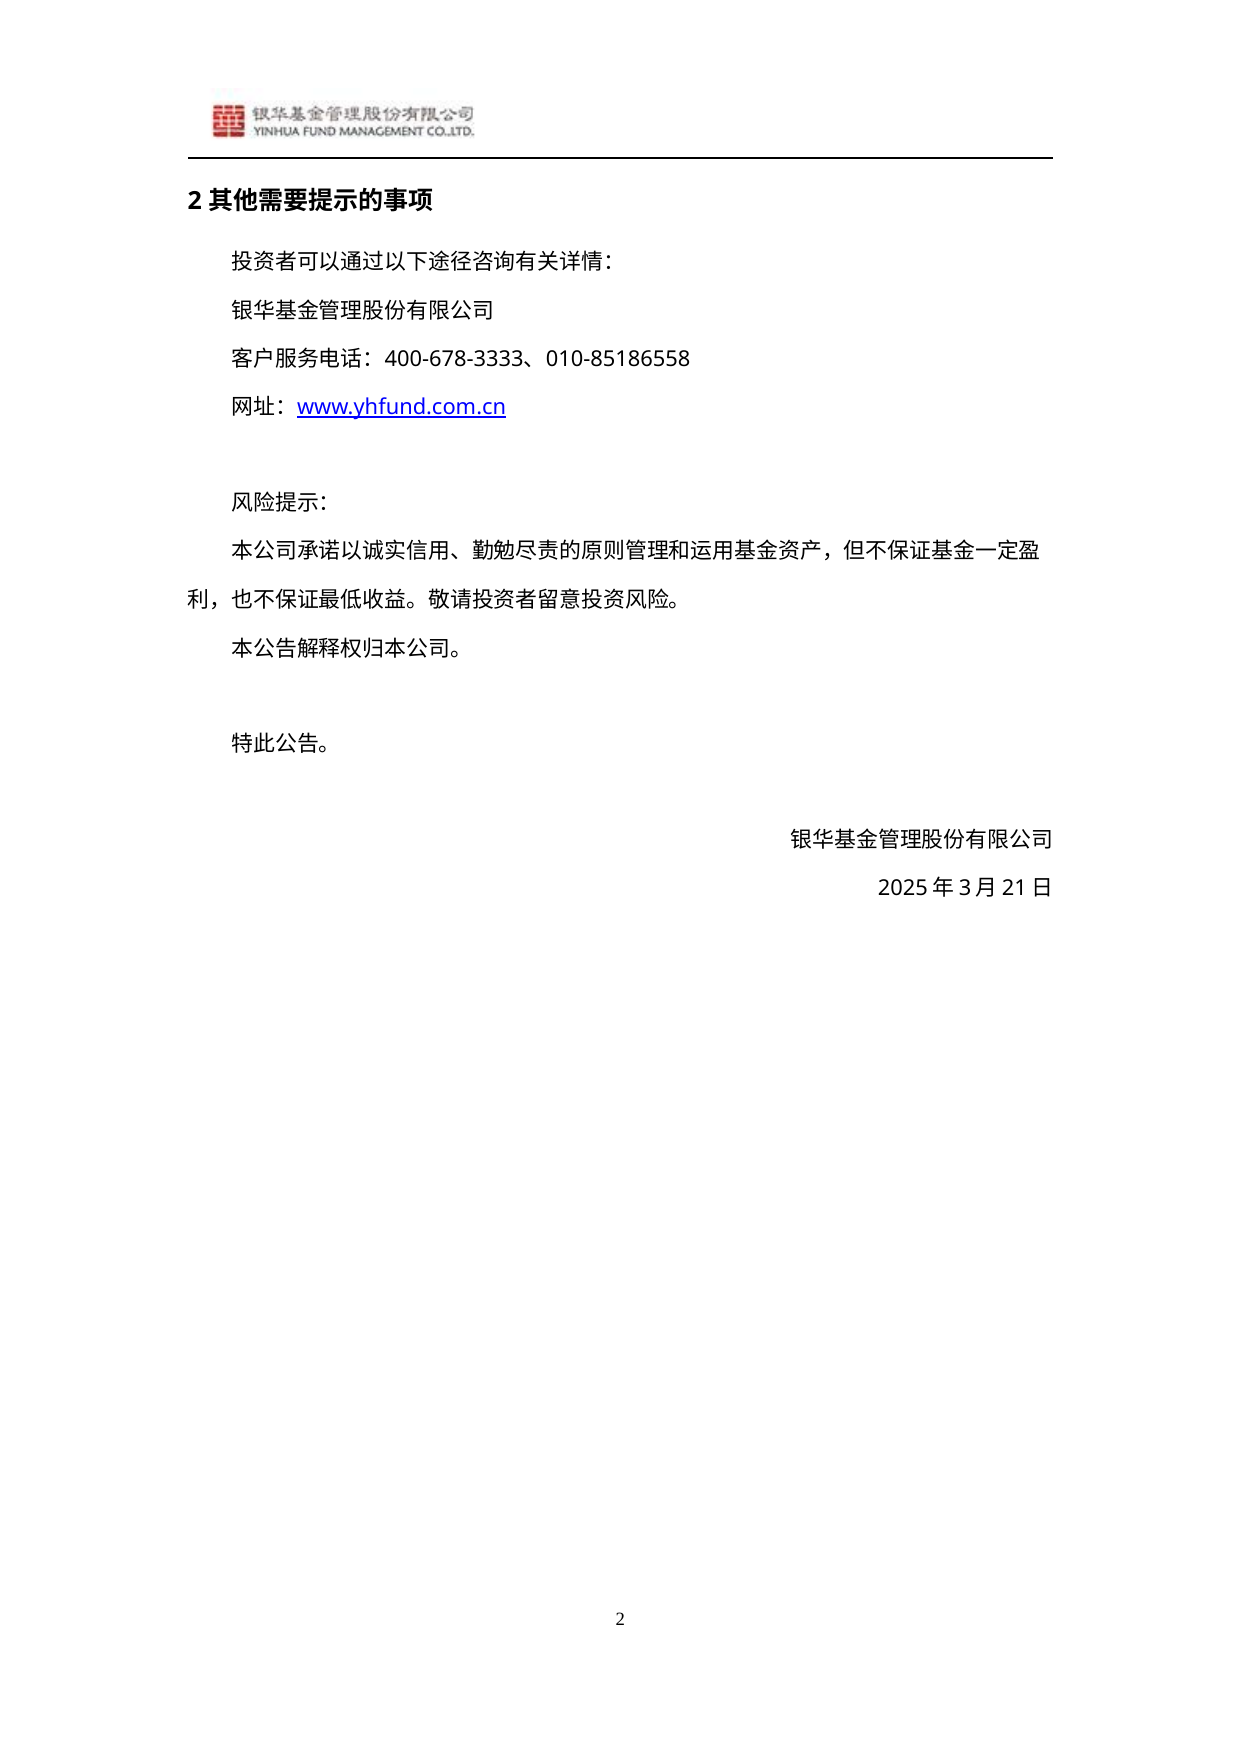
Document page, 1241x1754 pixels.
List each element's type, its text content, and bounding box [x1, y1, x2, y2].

picture [187, 88, 498, 156]
text 本公告解释权归本公司。 [187, 630, 1053, 663]
text 银华基金管理股份有限公司 [187, 822, 1053, 854]
text 特此公告。 [187, 726, 1053, 758]
text 银华基金管理股份有限公司 [187, 292, 1053, 325]
text 投资者可以通过以下途径咨询有关详情： [187, 244, 1053, 276]
text 风险提示： [187, 485, 1053, 517]
text 网址：www.yhfund.com.cn [187, 389, 1053, 421]
text 本公司承诺以诚实信用、勤勉尽责的原则管理和运用基金资产，但不保证基金一定盈利，也不保证最低收益。敬请投资者留意投资风险。 [187, 533, 1053, 614]
text 客户服务电话：400-678-3333、010-85186558 [187, 341, 1053, 373]
subtitle 2 其他需要提示的事项 [187, 166, 1053, 231]
text 2025年3月21日 [187, 870, 1053, 902]
